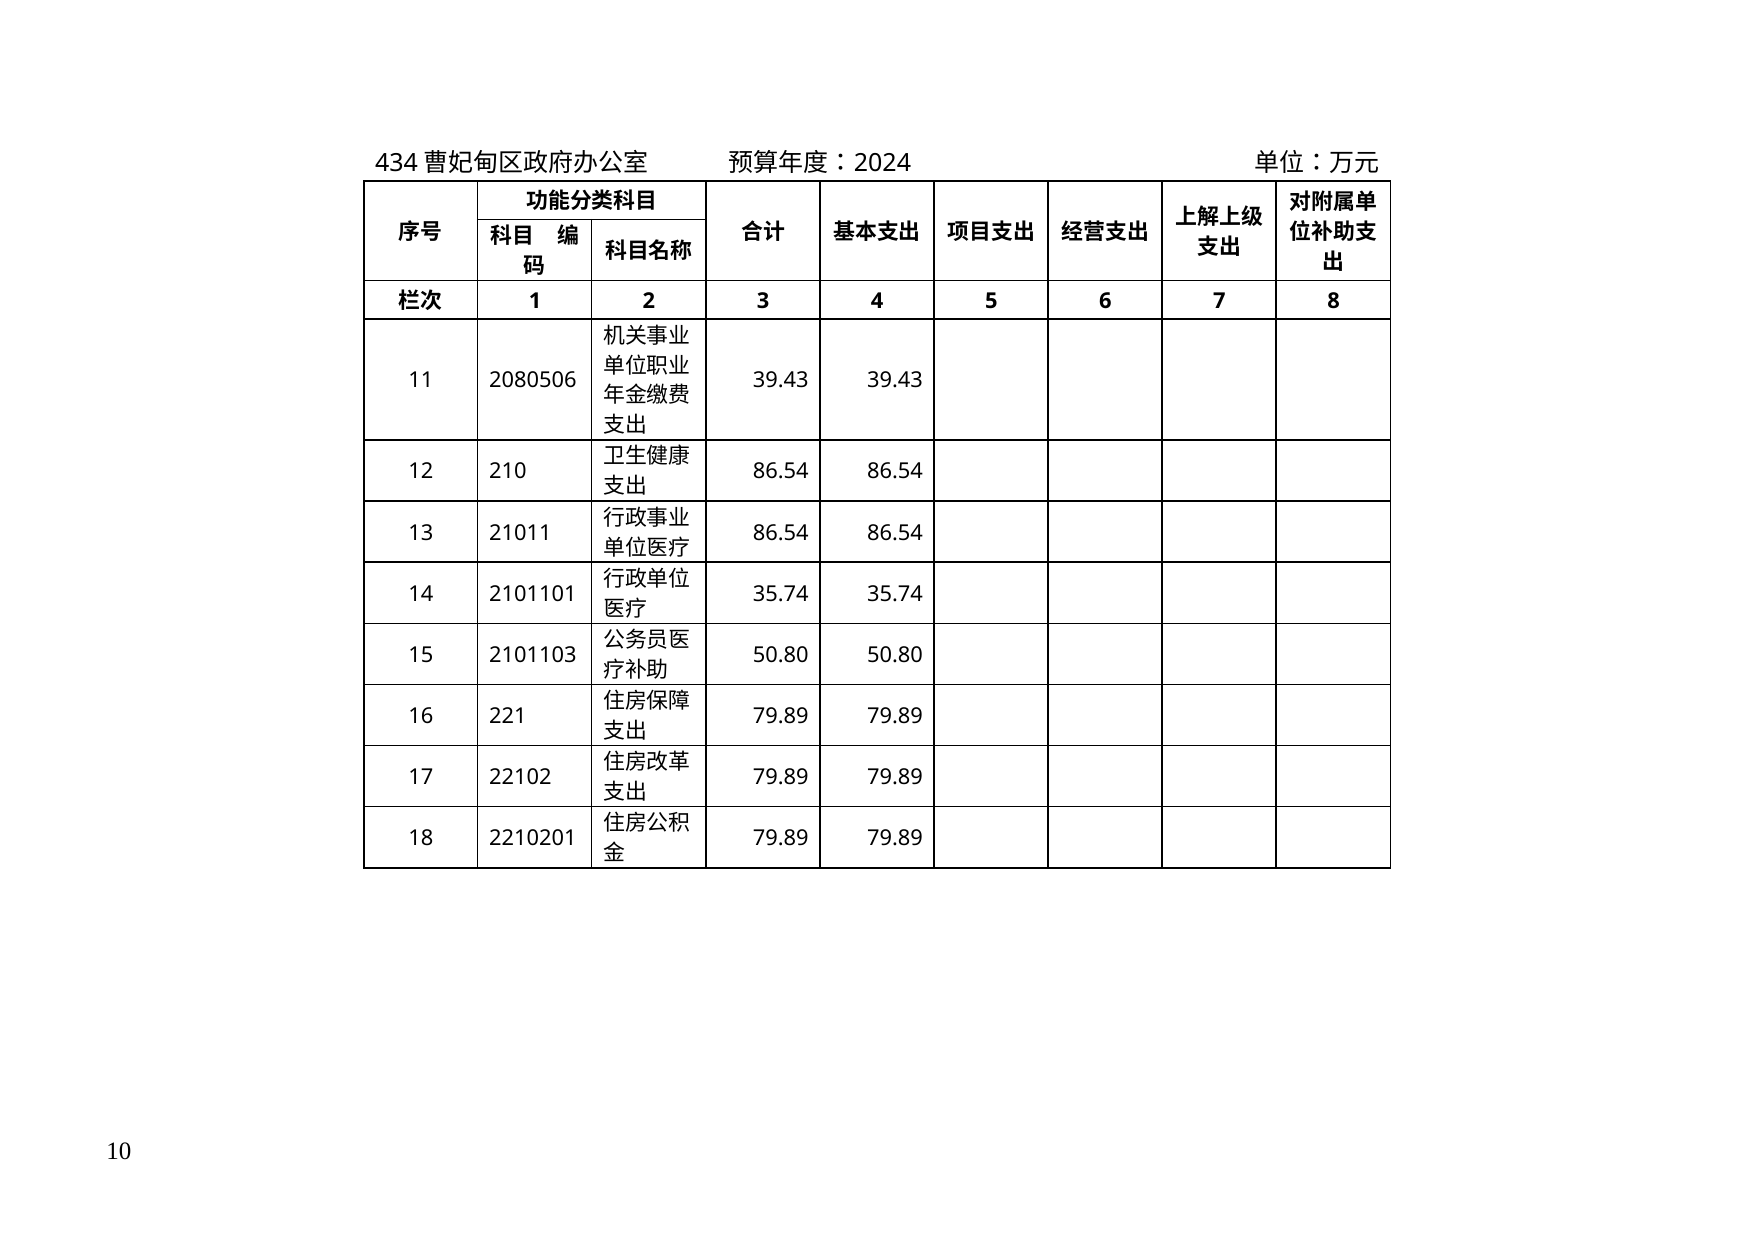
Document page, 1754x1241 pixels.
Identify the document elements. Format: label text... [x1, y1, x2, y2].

table_cell [1277, 320, 1390, 439]
table_cell [1163, 746, 1275, 806]
table_cell 79.89 [707, 685, 819, 745]
table_cell [1163, 563, 1275, 622]
table_cell 86.54 [707, 441, 819, 500]
table_cell 79.89 [821, 746, 933, 806]
table_cell 项目支出 [935, 182, 1047, 280]
table_cell [1049, 746, 1161, 806]
table_cell [935, 685, 1047, 745]
table_cell 机关事业单位职业年金缴费支出 [592, 320, 705, 439]
table_cell 50.80 [707, 624, 819, 683]
table_cell 对附属单位补助支出 [1277, 182, 1390, 280]
table_cell 35.74 [707, 563, 819, 622]
table_cell 2080506 [478, 320, 591, 439]
table_cell [1049, 563, 1161, 622]
table_cell 4 [821, 281, 933, 318]
table_cell [1277, 563, 1390, 622]
table_cell 86.54 [707, 502, 819, 561]
table_cell 86.54 [821, 502, 933, 561]
table_cell 15 [365, 624, 477, 683]
table_cell 行政单位医疗 [592, 563, 705, 622]
table_cell 5 [935, 281, 1047, 318]
table_cell [935, 624, 1047, 683]
table_cell 86.54 [821, 441, 933, 500]
table_cell [1163, 624, 1275, 683]
table_cell 11 [365, 320, 477, 439]
table_header 预算年度：2024 [707, 143, 933, 180]
table_cell 221 [478, 685, 591, 745]
table_cell 79.89 [821, 685, 933, 745]
table_cell [1049, 502, 1161, 561]
table_header 单位：万元 [935, 143, 1390, 180]
table_cell 14 [365, 563, 477, 622]
table_cell [935, 320, 1047, 439]
table_cell [1049, 320, 1161, 439]
table_cell [1049, 441, 1161, 500]
table_cell 1 [478, 281, 591, 318]
table_cell [1277, 624, 1390, 683]
table_cell [1277, 685, 1390, 745]
table_cell 13 [365, 502, 477, 561]
table_cell 卫生健康支出 [592, 441, 705, 500]
table_header 434曹妃甸区政府办公室 [365, 143, 705, 180]
table_cell 17 [365, 746, 477, 806]
table_cell 住房保障支出 [592, 685, 705, 745]
table_cell [1163, 502, 1275, 561]
table_cell [1277, 746, 1390, 806]
table_cell 79.89 [707, 746, 819, 806]
table_cell 科目 编码 [478, 220, 591, 280]
table_cell 行政事业单位医疗 [592, 502, 705, 561]
table_cell [1277, 807, 1390, 867]
table_cell 上解上级 支出 [1163, 182, 1275, 280]
table_cell 住房公积金 [592, 807, 705, 867]
table_cell [1163, 685, 1275, 745]
table_cell [1163, 807, 1275, 867]
table_cell 2 [592, 281, 705, 318]
table_cell [1163, 441, 1275, 500]
table_cell 22102 [478, 746, 591, 806]
table_cell 79.89 [821, 807, 933, 867]
table_cell 35.74 [821, 563, 933, 622]
table_cell 合计 [707, 182, 819, 280]
table_cell 经营支出 [1049, 182, 1161, 280]
table_cell [1277, 441, 1390, 500]
table_cell 2101103 [478, 624, 591, 683]
table_cell 16 [365, 685, 477, 745]
table_cell 公务员医疗补助 [592, 624, 705, 683]
table_cell 8 [1277, 281, 1390, 318]
table_cell [1049, 807, 1161, 867]
table_cell [935, 441, 1047, 500]
table_cell 2101101 [478, 563, 591, 622]
table_cell [1049, 624, 1161, 683]
table_cell [1049, 685, 1161, 745]
table_cell 79.89 [707, 807, 819, 867]
table_cell 栏次 [365, 281, 477, 318]
table_cell 功能分类科目 [478, 182, 705, 219]
table_cell 39.43 [707, 320, 819, 439]
table_cell [935, 807, 1047, 867]
table_cell 50.80 [821, 624, 933, 683]
table_cell 3 [707, 281, 819, 318]
table_cell 2210201 [478, 807, 591, 867]
table_cell [935, 563, 1047, 622]
table_cell 21011 [478, 502, 591, 561]
table_cell 39.43 [821, 320, 933, 439]
table_cell [1163, 320, 1275, 439]
table_cell 住房改革支出 [592, 746, 705, 806]
table_cell 科目名称 [592, 220, 705, 280]
table_cell 7 [1163, 281, 1275, 318]
table_cell 12 [365, 441, 477, 500]
table_cell 210 [478, 441, 591, 500]
table_cell 6 [1049, 281, 1161, 318]
table_cell 序号 [365, 182, 477, 280]
table_cell [1277, 502, 1390, 561]
table_cell [935, 746, 1047, 806]
table_cell [935, 502, 1047, 561]
table_cell 基本支出 [821, 182, 933, 280]
table_cell 18 [365, 807, 477, 867]
